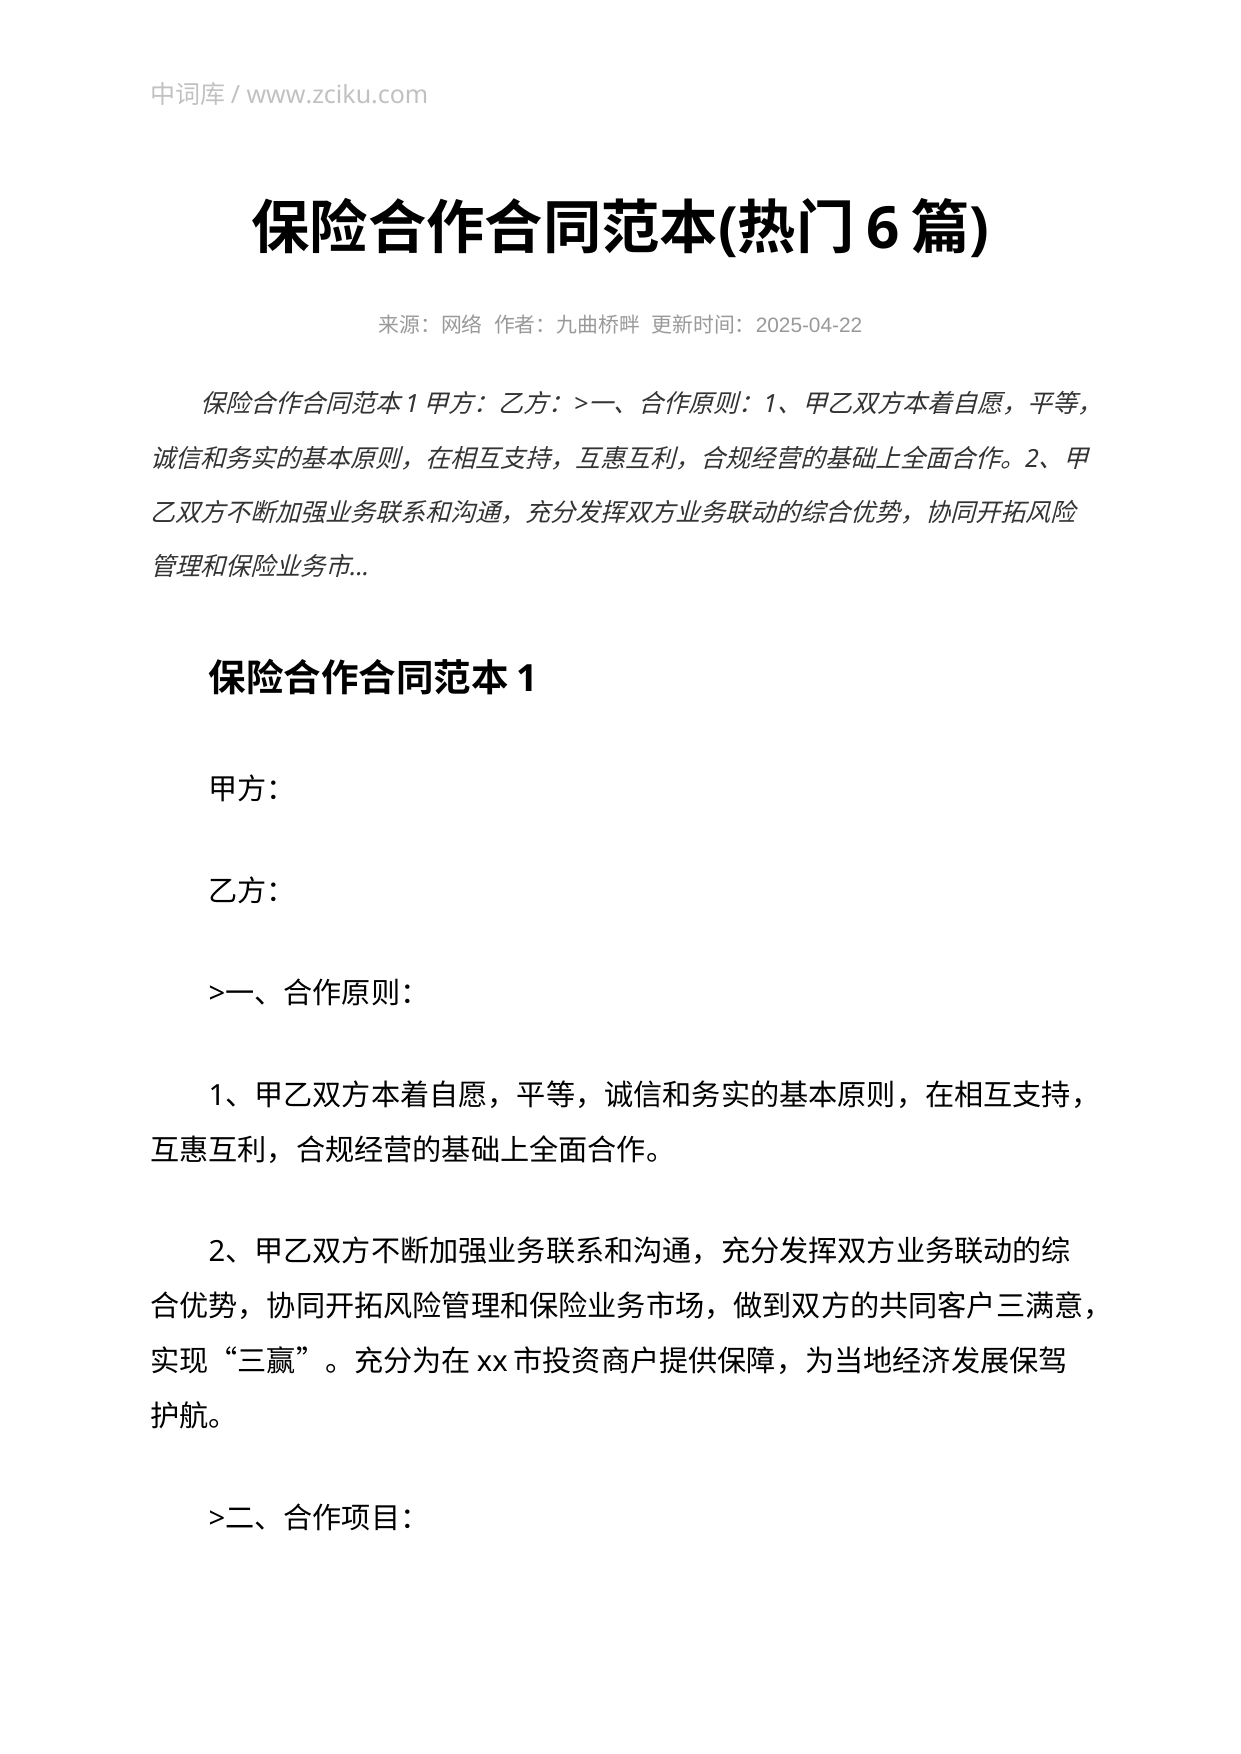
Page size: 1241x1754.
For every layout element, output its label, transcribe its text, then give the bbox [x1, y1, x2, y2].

subtitle 保险合作合同范本(热门6篇) [150, 181, 1090, 266]
text 1、甲乙双方本着自愿，平等，诚信和务实的基本原则，在相互支持，互惠互利，合规经营的基础上全面合作。 [150, 1071, 1090, 1168]
text 保险合作合同范本1 [150, 648, 1090, 703]
text >一、合作原则： [150, 969, 1090, 1012]
text 甲方： [150, 766, 1090, 808]
text >二、合作项目： [150, 1495, 1090, 1537]
text 来源：网络 作者：九曲桥畔 更新时间：2025-04-22 [150, 313, 1090, 337]
text 保险合作合同范本1甲方：乙方：>一、合作原则：1、甲乙双方本着自愿，平等，诚信和务实的基本原则，在相互支持，互惠互利，合规经营的基础上全面合作。2、甲乙双方不断加强业务联系和沟通，充分发挥双方业务联动的综合优势，协同开拓风险管理和保险业务市... [150, 384, 1090, 583]
text 2、甲乙双方不断加强业务联系和沟通，充分发挥双方业务联动的综合优势，协同开拓风险管理和保险业务市场，做到双方的共同客户三满意，实现“三赢”。充分为在xx市投资商户提供保障，为当地经济发展保驾护航。 [150, 1228, 1090, 1435]
text 乙方： [150, 867, 1090, 910]
